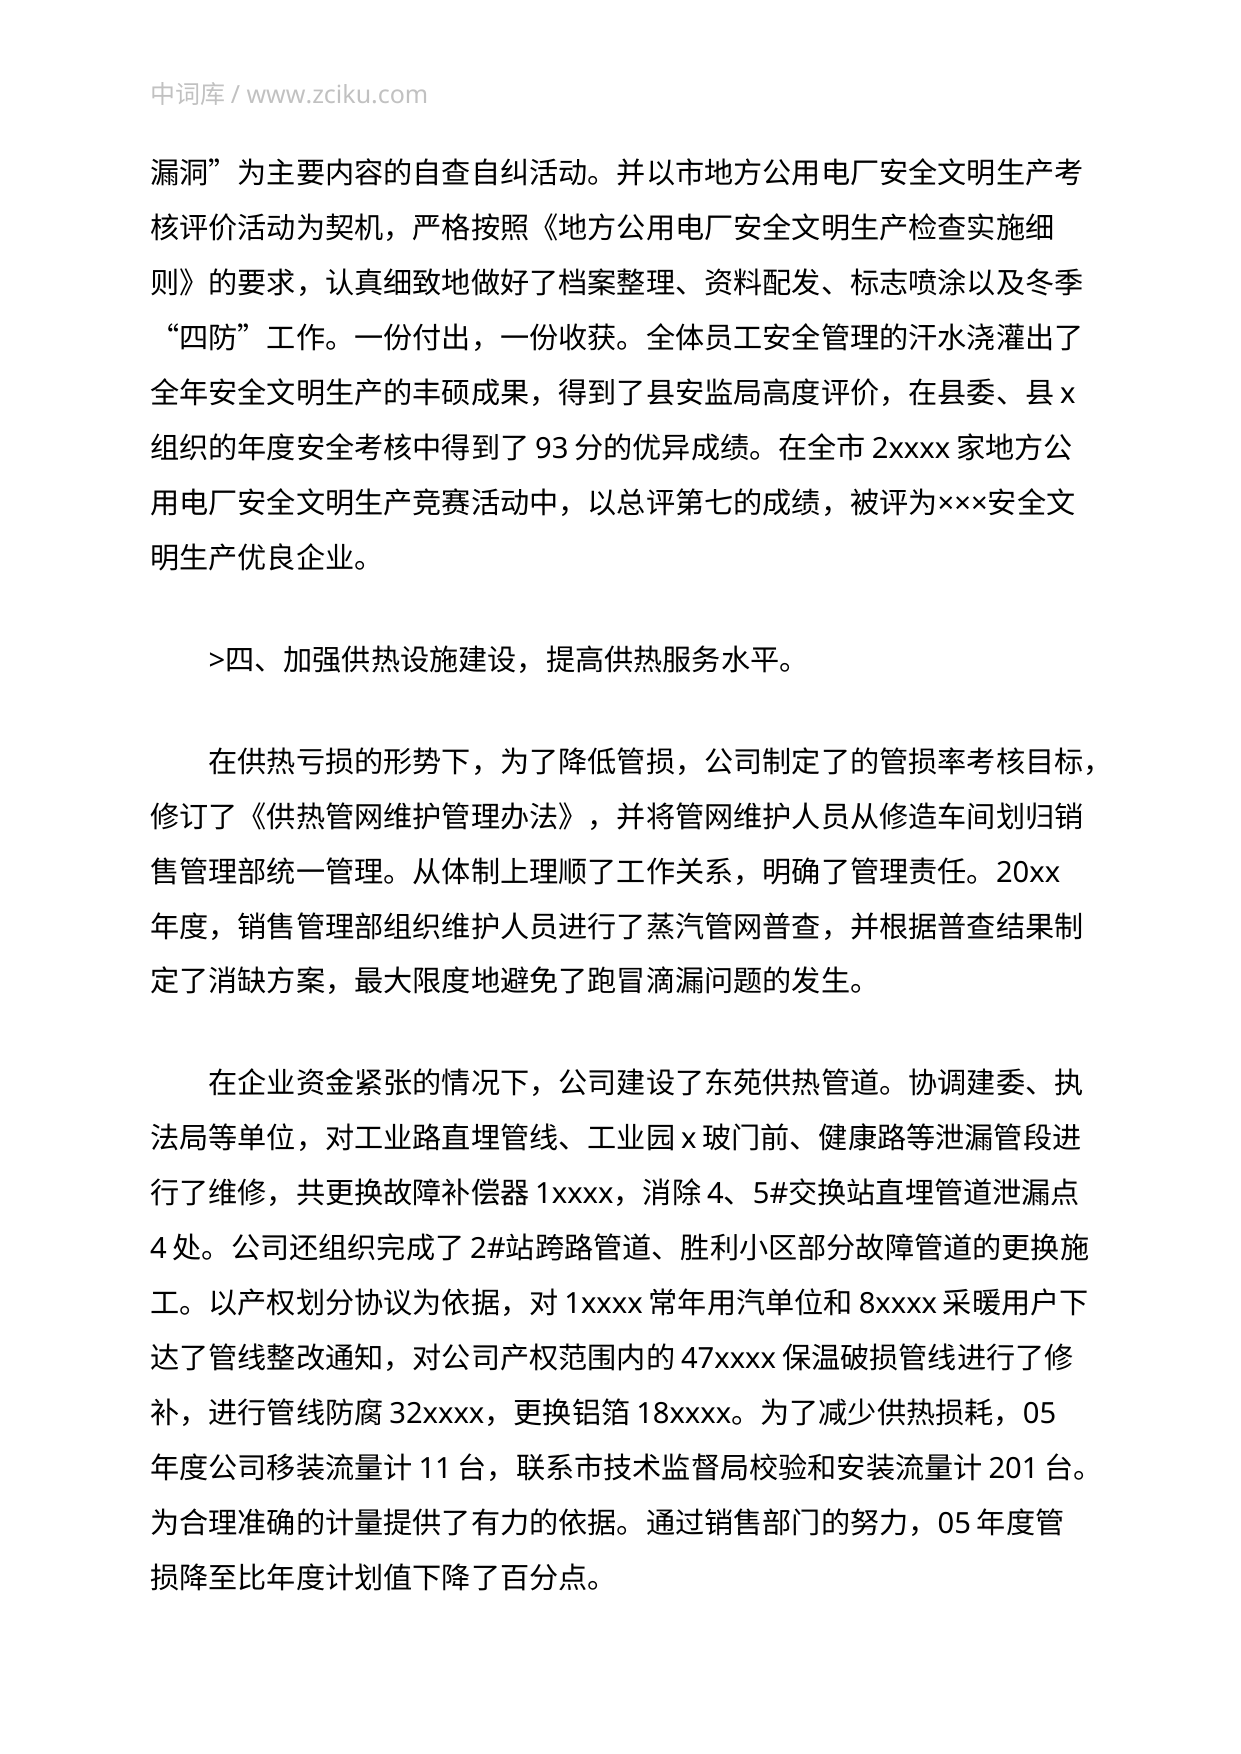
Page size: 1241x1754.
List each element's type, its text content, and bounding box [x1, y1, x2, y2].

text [150, 150, 1090, 577]
text >四、加强供热设施建设，提高供热服务水平。 [150, 636, 1090, 679]
text 在企业资金紧张的情况下，公司建设了东苑供热管道。协调建委、执法局等单位，对工业路直埋管线、工业园x玻门前、健康路等泄漏管段进行了维修，共更换故障补偿器1xxxx，消除4、5#交换站直埋管道泄漏点4处。公司还组织完成了2#站跨路管道、胜利小区部分故障管道的更换施工。以产权划分协议为依据，对1xxxx常年用汽单位和8xxxx采暖用户下达了管线整改通知，对公司产权范围内的47xxxx保温破损管线进行了修补，进行管线防腐32xxxx，更换铝箔18xxxx。为了减少供热损耗，05年度公司移装流量计11台，联系市技术监督局校验和安装流量计201台。为合理准确的计量提供了有力的依据。通过销售部门的努力，05年度管损降至比年度计划值下降了百分点。 [150, 1060, 1090, 1597]
text 在供热亏损的形势下，为了降低管损，公司制定了的管损率考核目标，修订了《供热管网维护管理办法》，并将管网维护人员从修造车间划归销售管理部统一管理。从体制上理顺了工作关系，明确了管理责任。20xx年度，销售管理部组织维护人员进行了蒸汽管网普查，并根据普查结果制定了消缺方案，最大限度地避免了跑冒滴漏问题的发生。 [150, 738, 1090, 1000]
